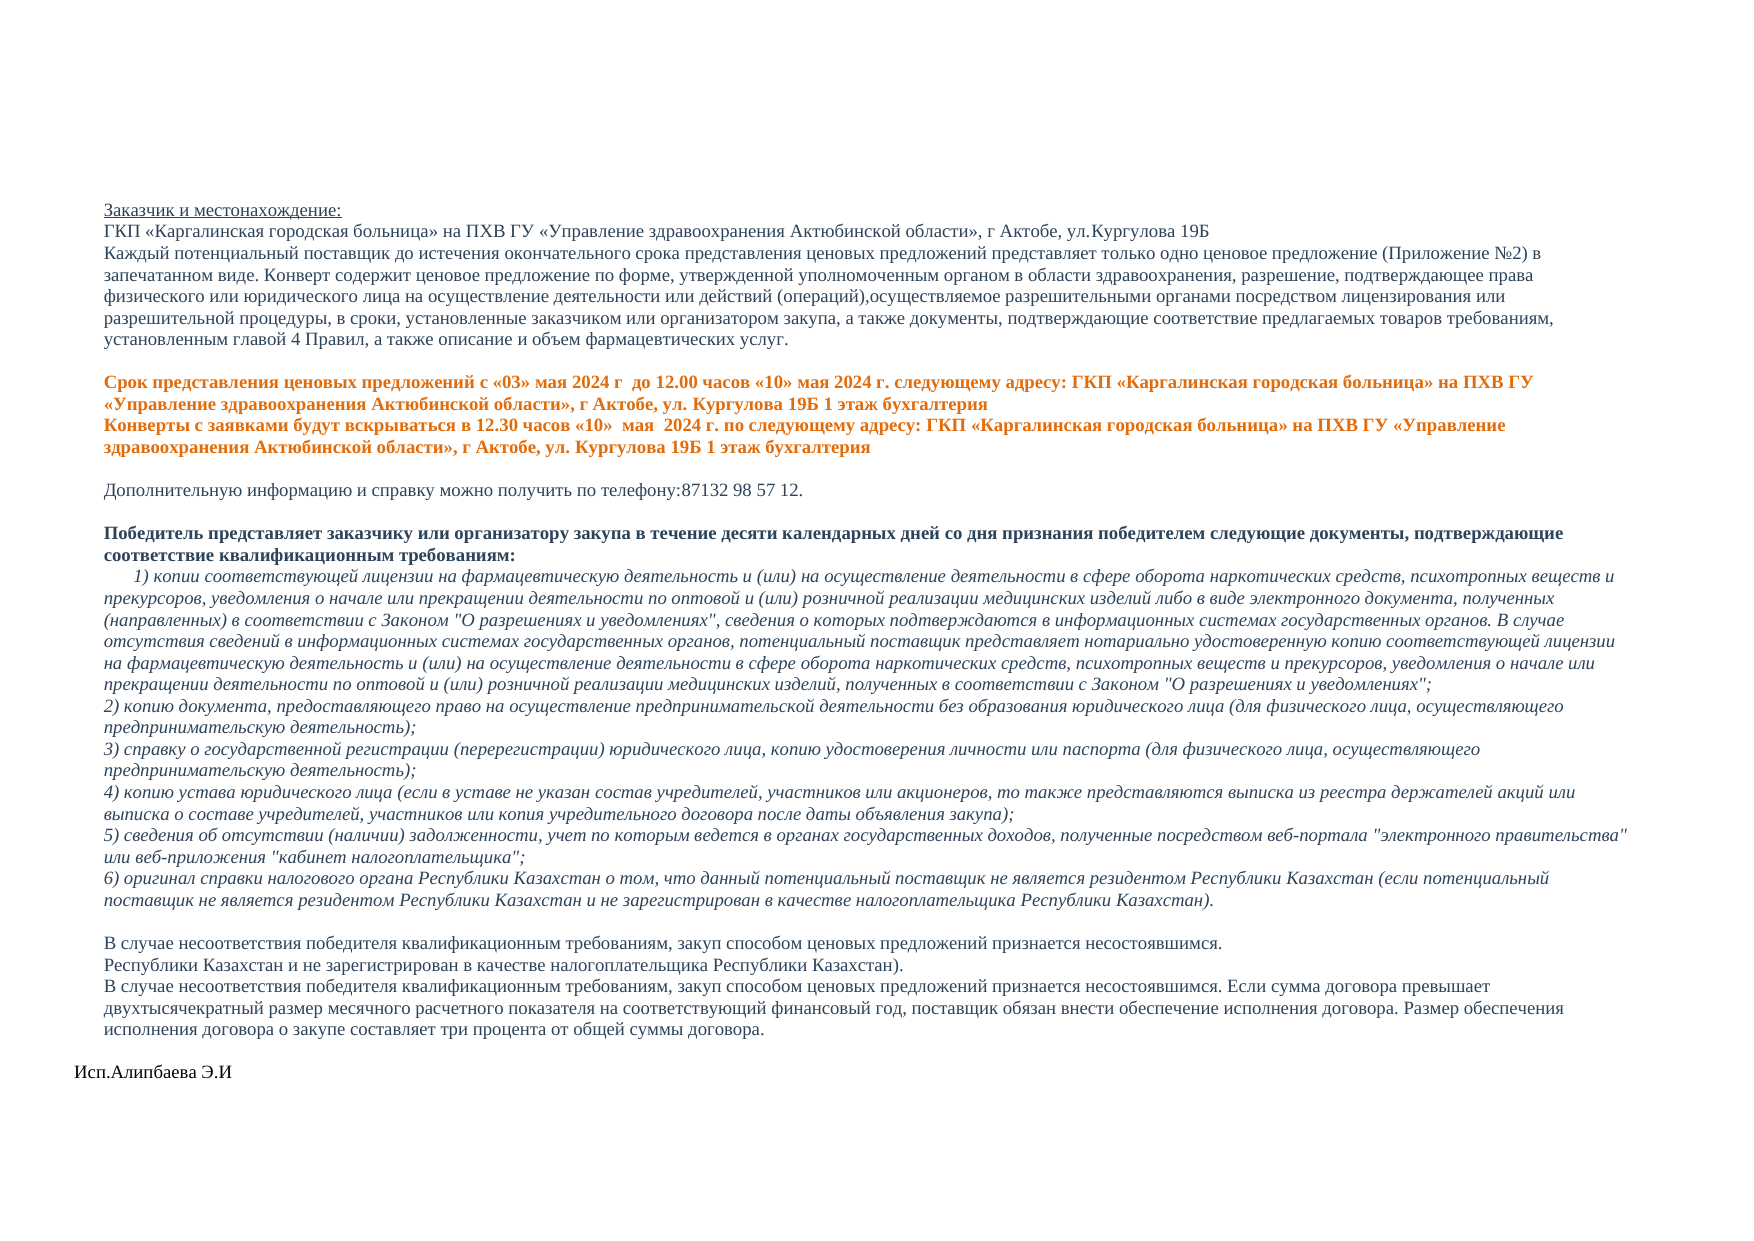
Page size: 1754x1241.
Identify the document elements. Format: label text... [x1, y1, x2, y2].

text 5) сведения об отсутствии (наличии) задолженности, учет по которым ведется в органах государственных доходов, полученные посредством веб-портала "электронного правительства" или веб-приложения "кабинет налогоплательщика"; [103, 824, 1636, 867]
text Каждый потенциальный поставщик до истечения окончательного срока представления ценовых предложений представляет только одно ценовое предложение (Приложение №2) в запечатанном виде. Конверт содержит ценовое предложение по форме, утвержденной уполномоченным органом в области здравоохранения, разрешение, подтверждающее права физического или юридического лица на осуществление деятельности или действий (операций),осуществляемое разрешительными органами посредством лицензирования или разрешительной процедуры, в сроки, установленные заказчиком или организатором закупа, а также документы, подтверждающие соответствие предлагаемых товаров требованиям, установленным главой 4 Правил, а также описание и объем фармацевтических услуг. [103, 242, 1636, 350]
text Дополнительную информацию и справку можно получить по телефону:87132 98 57 12. [103, 479, 1636, 501]
text 2) копию документа, предоставляющего право на осуществление предпринимательской деятельности без образования юридического лица (для физического лица, осуществляющего предпринимательскую деятельность); [103, 695, 1636, 738]
text В случае несоответствия победителя квалификационным требованиям, закуп способом ценовых предложений признается несостоявшимся. [103, 932, 1636, 953]
text Исп.Алипбаева Э.И [74, 1061, 1636, 1083]
text 6) оригинал справки налогового органа Республики Казахстан о том, что данный потенциальный поставщик не является резидентом Республики Казахстан (если потенциальный поставщик не является резидентом Республики Казахстан и не зарегистрирован в качестве налогоплательщика Республики Казахстан). [103, 867, 1636, 910]
text В случае несоответствия победителя квалификационным требованиям, закуп способом ценовых предложений признается несостоявшимся. Если сумма договора превышает двухтысячекратный размер месячного расчетного показателя на соответствующий финансовый год, поставщик обязан внести обеспечение исполнения договора. Размер обеспечения исполнения договора о закупе составляет три процента от общей суммы договора. [103, 975, 1636, 1040]
text ГКП «Каргалинская городская больница» на ПХВ ГУ «Управление здравоохранения Актюбинской области», г Актобе, ул.Кургулова 19Б [103, 220, 1636, 242]
text Республики Казахстан и не зарегистрирован в качестве налогоплательщика Республики Казахстан). [103, 953, 1636, 975]
text Заказчик и местонахождение: [103, 199, 1636, 220]
text Победитель представляет заказчику или организатору закупа в течение десяти календарных дней со дня признания победителем следующие документы, подтверждающие соответствие квалификационным требованиям: [103, 522, 1636, 565]
text Конверты с заявками будут вскрываться в 12.30 часов «10» мая 2024 г. по следующему адресу: ГКП «Каргалинская городская больница» на ПХВ ГУ «Управление здравоохранения Актюбинской области», г Актобе, ул. Кургулова 19Б 1 этаж бухгалтерия [103, 414, 1636, 457]
text Срок представления ценовых предложений с «03» мая 2024 г до 12.00 часов «10» мая 2024 г. следующему адресу: ГКП «Каргалинская городская больница» на ПХВ ГУ «Управление здравоохранения Актюбинской области», г Актобе, ул. Кургулова 19Б 1 этаж бухгалтерия [103, 371, 1636, 414]
text 1) копии соответствующей лицензии на фармацевтическую деятельность и (или) на осуществление деятельности в сфере оборота наркотических средств, психотропных веществ и прекурсоров, уведомления о начале или прекращении деятельности по оптовой и (или) розничной реализации медицинских изделий либо в виде электронного документа, полученных (направленных) в соответствии с Законом "О разрешениях и уведомлениях", сведения о которых подтверждаются в информационных системах государственных органов. В случае отсутствия сведений в информационных системах государственных органов, потенциальный поставщик представляет нотариально удостоверенную копию соответствующей лицензии на фармацевтическую деятельность и (или) на осуществление деятельности в сфере оборота наркотических средств, психотропных веществ и прекурсоров, уведомления о начале или прекращении деятельности по оптовой и (или) розничной реализации медицинских изделий, полученных в соответствии с Законом "О разрешениях и уведомлениях"; [103, 565, 1636, 695]
text 3) справку о государственной регистрации (перерегистрации) юридического лица, копию удостоверения личности или паспорта (для физического лица, осуществляющего предпринимательскую деятельность); [103, 738, 1636, 781]
text 4) копию устава юридического лица (если в уставе не указан состав учредителей, участников или акционеров, то также представляются выписка из реестра держателей акций или выписка о составе учредителей, участников или копия учредительного договора после даты объявления закупа); [103, 781, 1636, 824]
